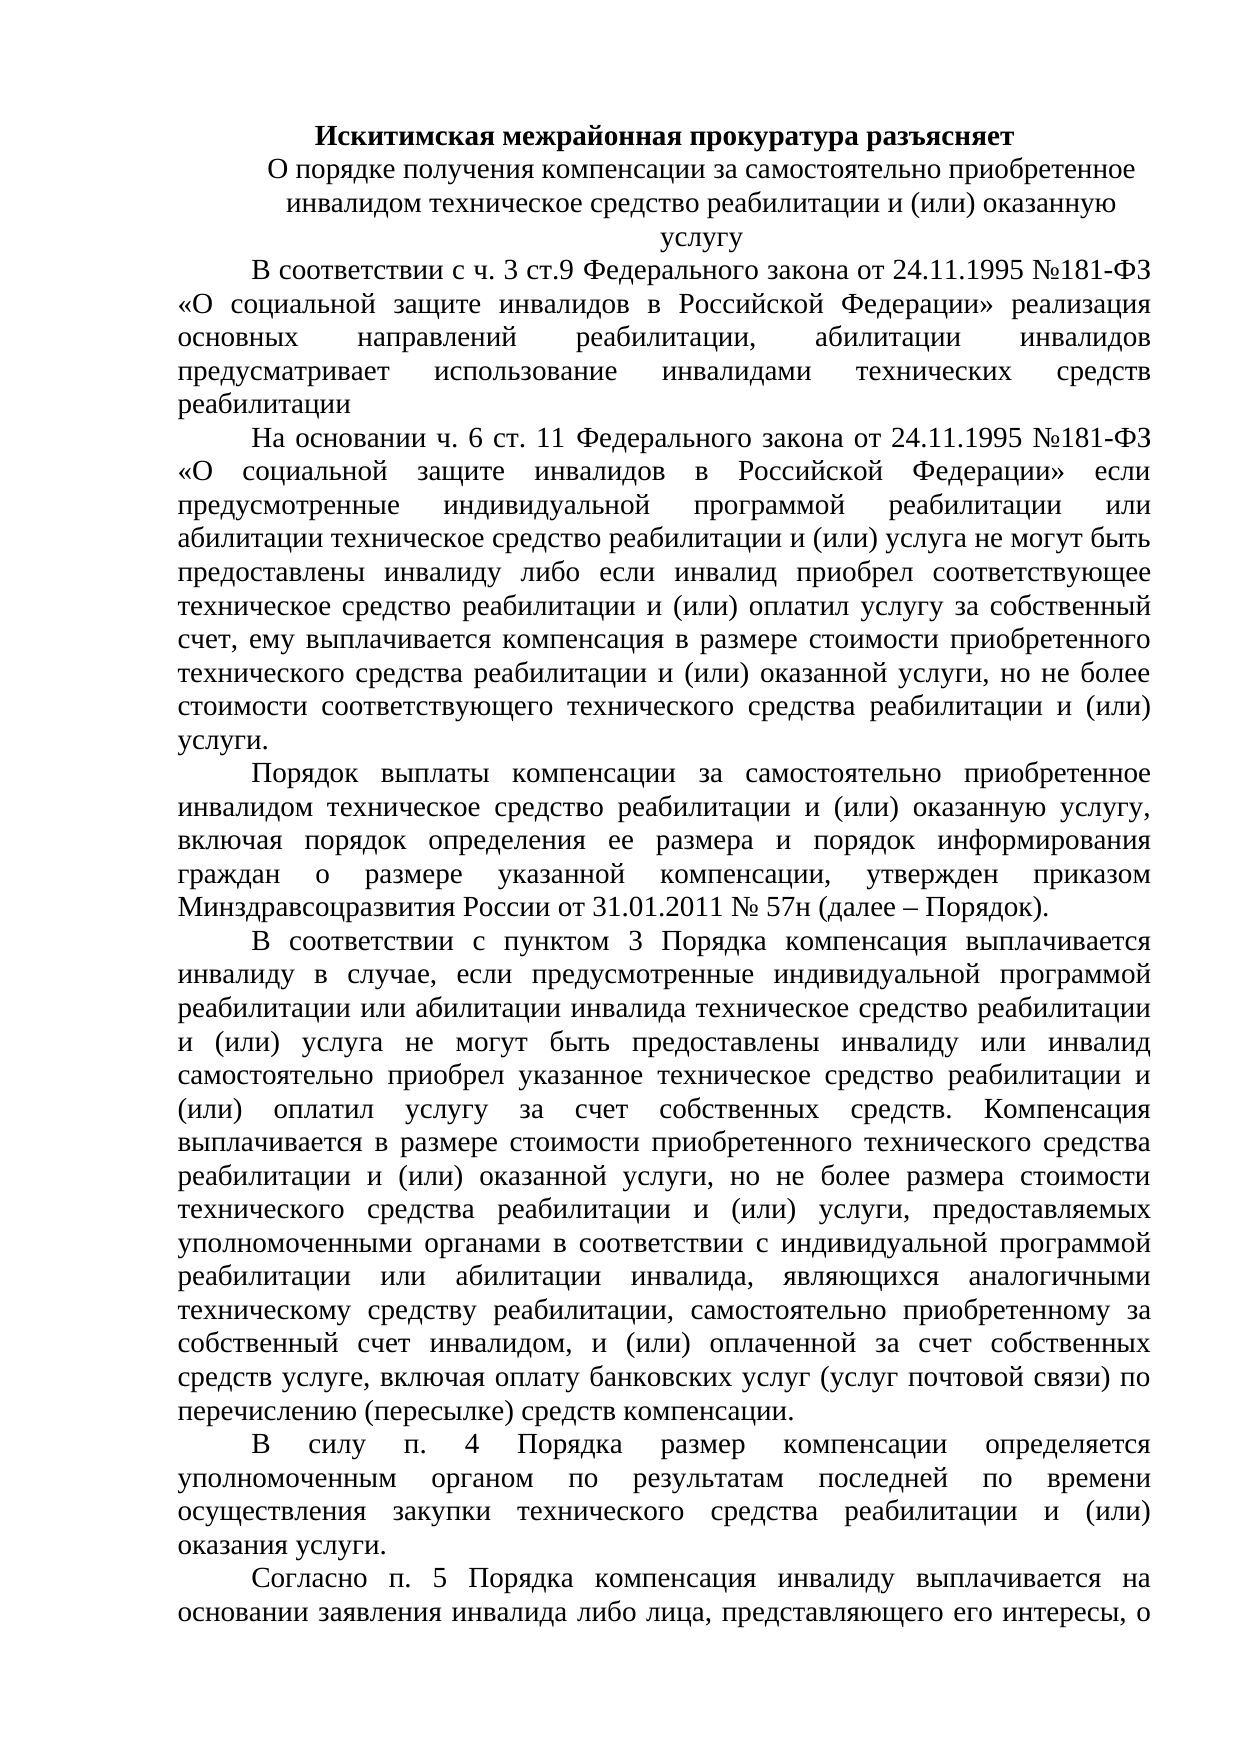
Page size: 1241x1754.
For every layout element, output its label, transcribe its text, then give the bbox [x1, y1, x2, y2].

text В соответствии с пунктом 3 Порядка компенсация выплачивается инвалиду в случае, если предусмотренные индивидуальной программой реабилитации или абилитации инвалида техническое средство реабилитации и (или) услуга не могут быть предоставлены инвалиду или инвалид самостоятельно приобрел указанное техническое средство реабилитации и (или) оплатил услугу за счет собственных средств. Компенсация выплачивается в размере стоимости приобретенного технического средства реабилитации и (или) оказанной услуги, но не более размера стоимости технического средства реабилитации и (или) услуги, предоставляемых уполномоченными органами в соответствии с индивидуальной программой реабилитации или абилитации инвалида, являющихся аналогичными техническому средству реабилитации, самостоятельно приобретенному за собственный счет инвалидом, и (или) оплаченной за счет собственных средств услуге, включая оплату банковских услуг (услуг почтовой связи) по перечислению (пересылке) средств компенсации. [177, 923, 1152, 1426]
text На основании ч. 6 ст. 11 Федерального закона от 24.11.1995 №181-ФЗ «О социальной защите инвалидов в Российской Федерации» если предусмотренные индивидуальной программой реабилитации или абилитации техническое средство реабилитации и (или) услуга не могут быть предоставлены инвалиду либо если инвалид приобрел соответствующее техническое средство реабилитации и (или) оплатил услугу за собственный счет, ему выплачивается компенсация в размере стоимости приобретенного технического средства реабилитации и (или) оказанной услуги, но не более стоимости соответствующего технического средства реабилитации и (или) услуги. [177, 420, 1152, 755]
text В силу п. 4 Порядка размер компенсации определяется уполномоченным органом по результатам последней по времени осуществления закупки технического средства реабилитации и (или) оказания услуги. [177, 1426, 1152, 1560]
text Искитимская межрайонная прокуратура разъясняет [177, 118, 1152, 152]
text Порядок выплаты компенсации за самостоятельно приобретенное инвалидом техническое средство реабилитации и (или) оказанную услугу, включая порядок определения ее размера и порядок информирования граждан о размере указанной компенсации, утвержден приказом Минздравсоцразвития России от 31.01.2011 № 57н (далее – Порядок). [177, 755, 1152, 923]
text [177, 1560, 1152, 1627]
text В соответствии с ч. 3 ст.9 Федерального закона от 24.11.1995 №181-ФЗ «О социальной защите инвалидов в Российской Федерации» реализация основных направлений реабилитации, абилитации инвалидов предусматривает использование инвалидами технических средств реабилитации [177, 252, 1152, 420]
list О порядке получения компенсации за самостоятельно приобретенное инвалидом техническое средство реабилитации и (или) оказанную услугу [251, 152, 1152, 252]
